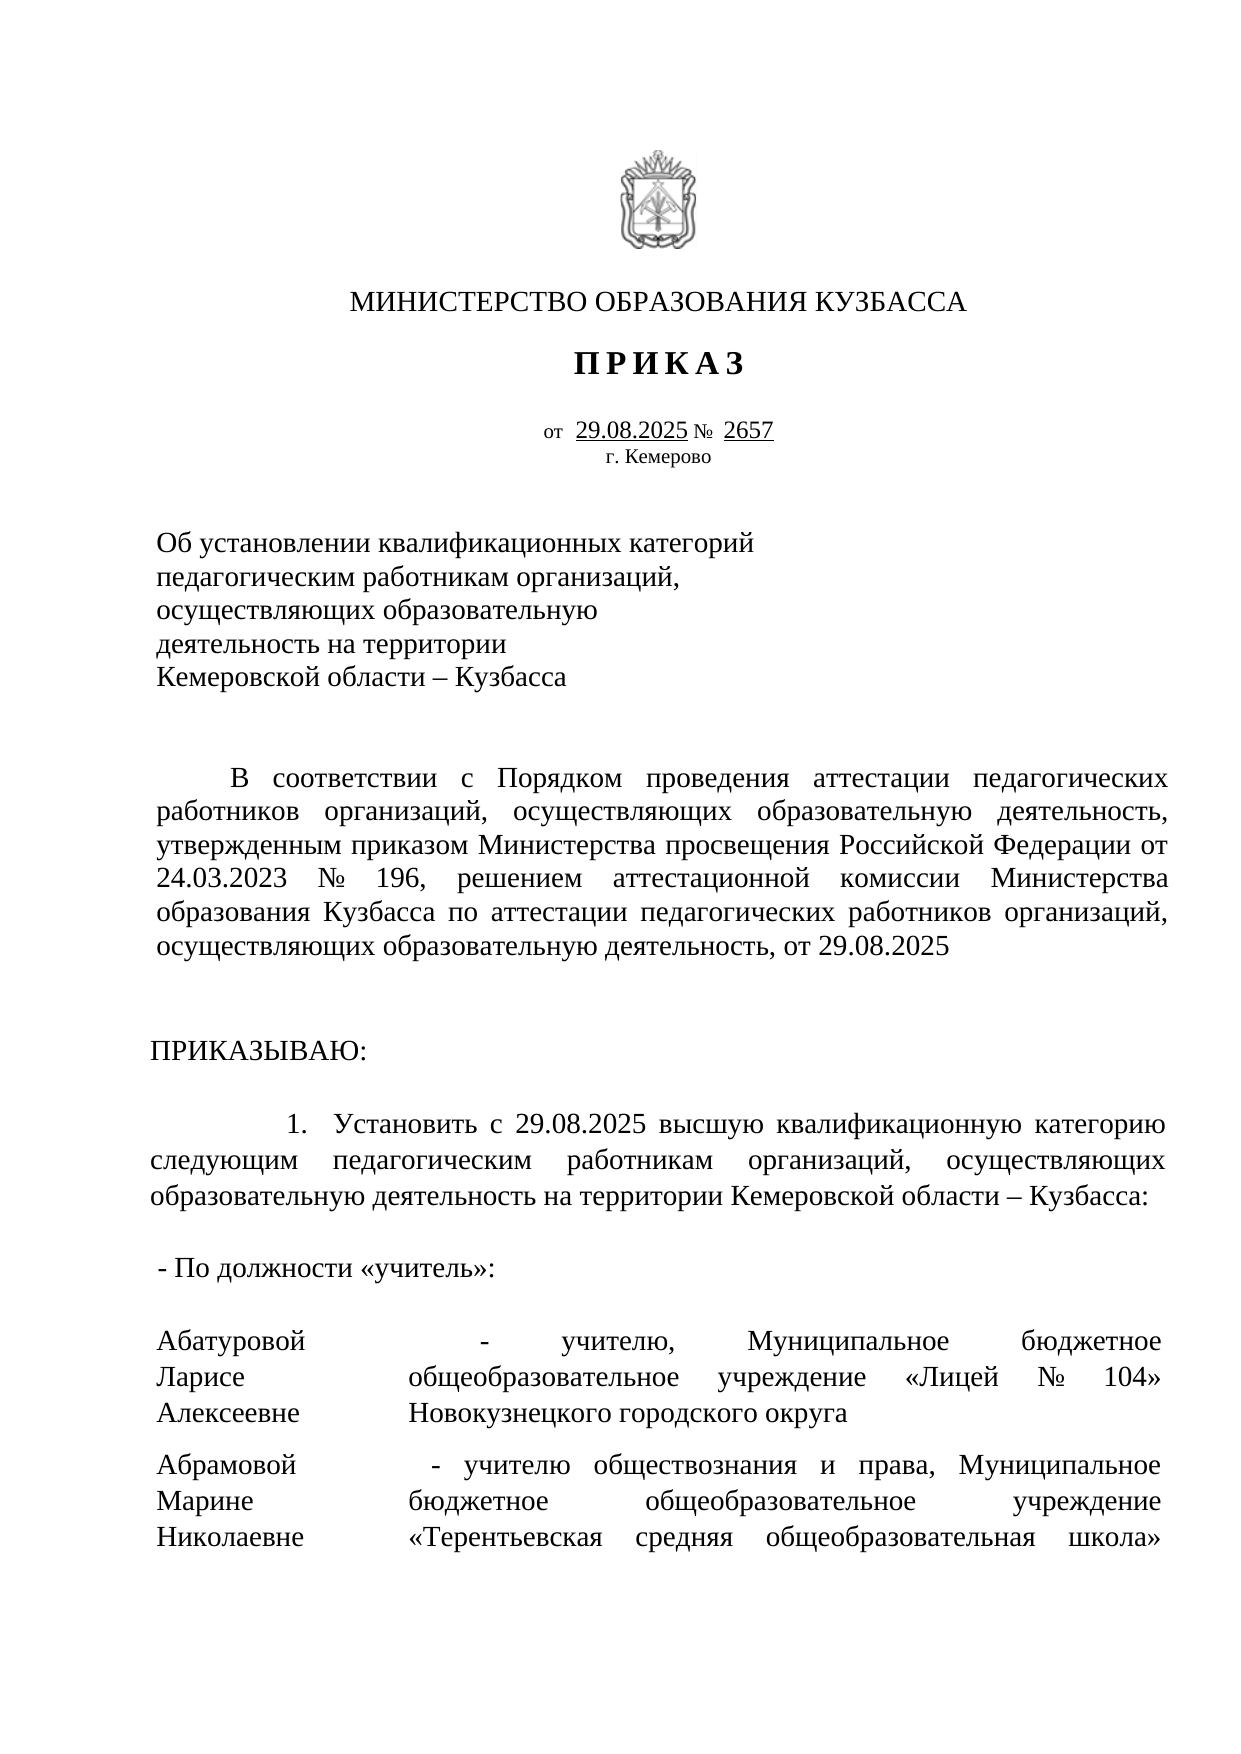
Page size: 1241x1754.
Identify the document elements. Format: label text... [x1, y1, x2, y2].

text В соответствии с Порядком проведения аттестации педагогических работников организаций, осуществляющих образовательную деятельность, утвержденным приказом Министерства просвещения Российской Федерации от 24.03.2023 № 196, решением аттестационной комиссии Министерства образования Кузбасса по аттестации педагогических работников организаций, осуществляющих образовательную деятельность, от 29.08.2025 [156, 760, 1169, 961]
text от 29.08.2025 № 2657 [150, 415, 1167, 443]
text - По должности «учитель»: [150, 1250, 1167, 1284]
text педагогическим работникам организаций, осуществляющих образовательную [156, 559, 1161, 626]
text ПРИКАЗ [150, 343, 1167, 381]
text МИНИСТЕРСТВО ОБРАЗОВАНИЯ КУЗБАССА [150, 284, 1167, 318]
table_header - учителю, Муниципальное бюджетное общеобразовательное учреждение «Лицей № 104» Новокузнецкого городского округа [401, 1323, 1169, 1447]
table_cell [149, 1447, 401, 1555]
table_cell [401, 1447, 1169, 1555]
picture [620, 150, 697, 249]
text Кемеровской области – Кузбасса [156, 659, 1161, 693]
table_header Абатуровой Ларисе Алексеевне [149, 1323, 401, 1447]
text ПРИКАЗЫВАЮ: [150, 1033, 1167, 1067]
text деятельность на территории [156, 626, 1161, 659]
text 1. Установить с 29.08.2025 высшую квалификационную категорию следующим педагогическим работникам организаций, осуществляющих образовательную деятельность на территории Кемеровской области – Кузбасса: [150, 1106, 1167, 1212]
text Об установлении квалификационных категорий [156, 525, 1161, 559]
text г. Кемерово [150, 443, 1167, 468]
